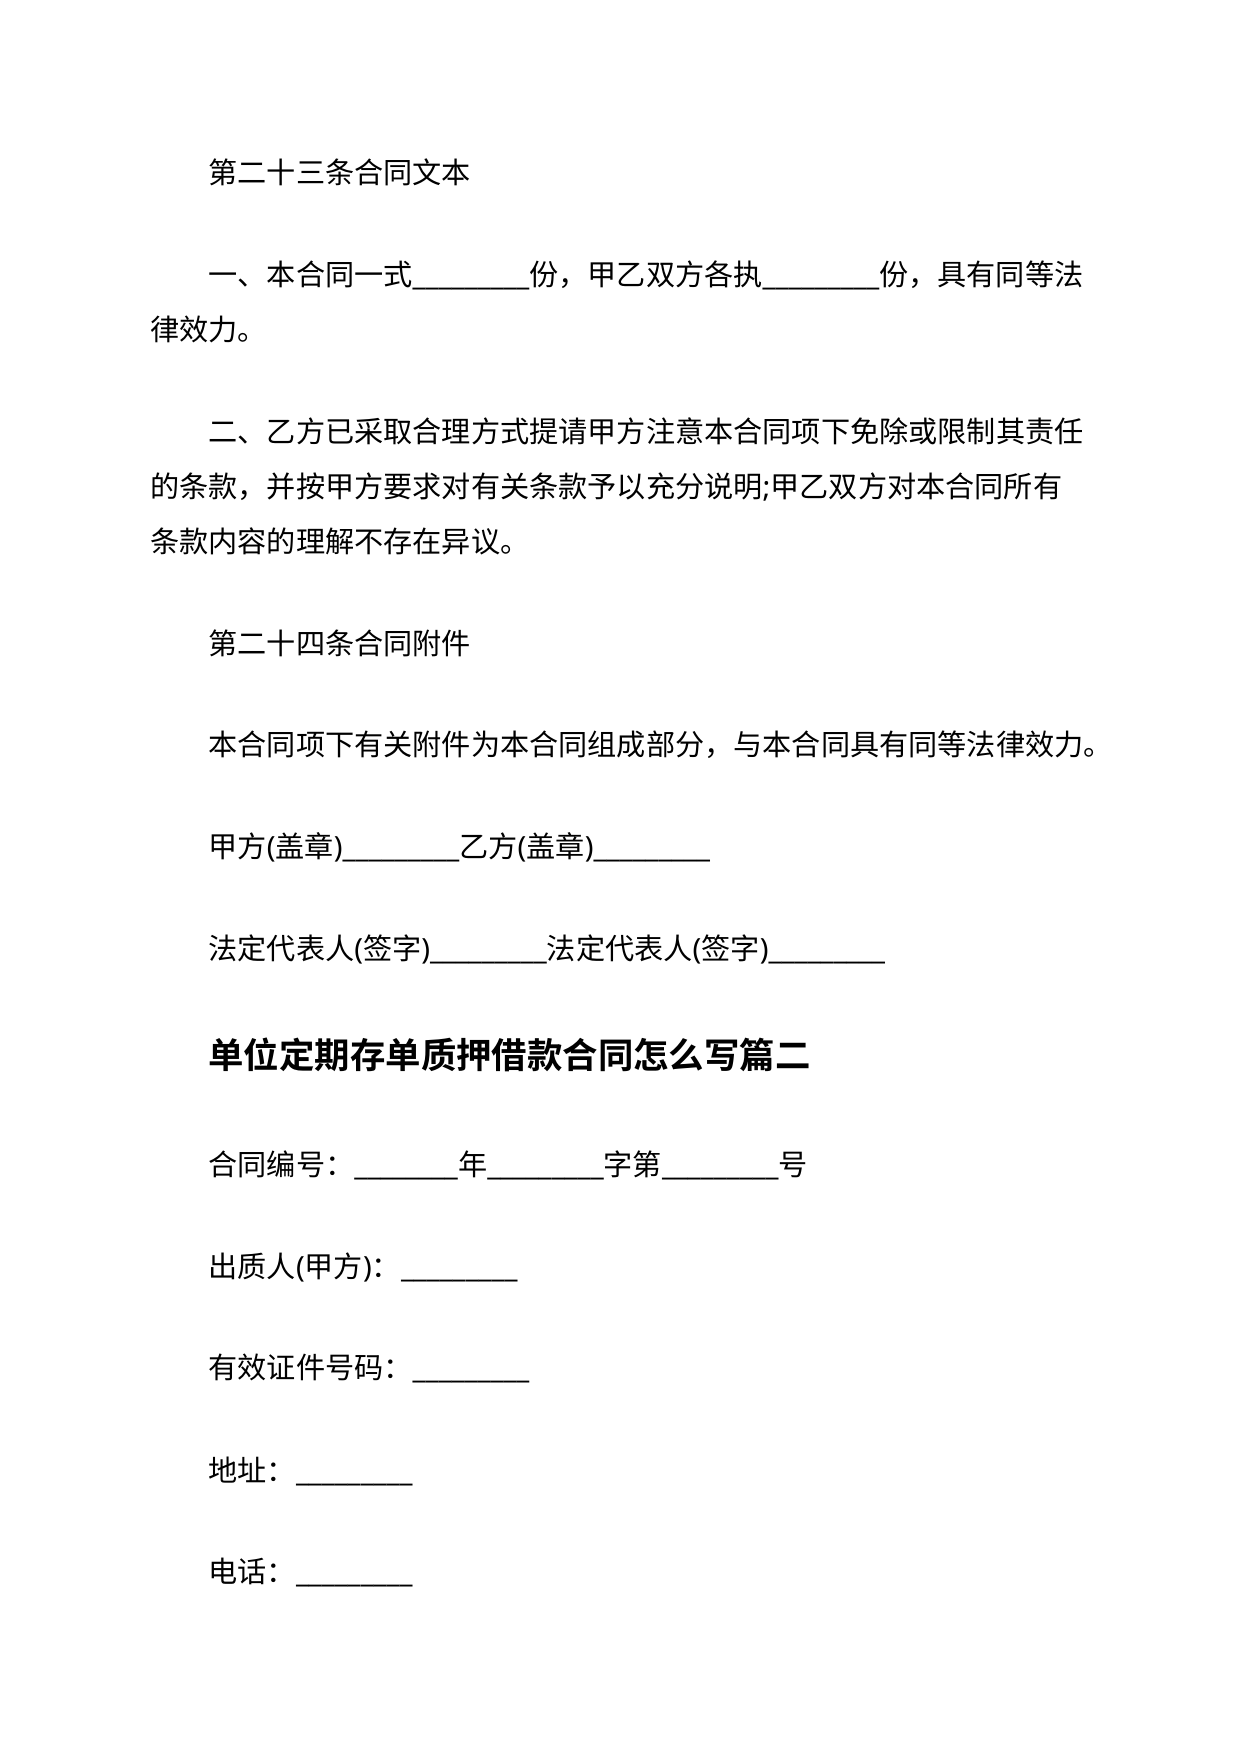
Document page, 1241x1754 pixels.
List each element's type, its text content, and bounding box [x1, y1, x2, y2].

text 合同编号：________年_________字第_________号 [150, 1141, 1090, 1183]
text 第二十四条合同附件 [150, 620, 1090, 662]
text 一、本合同一式_________份，甲乙双方各执_________份，具有同等法律效力。 [150, 252, 1090, 349]
text 甲方(盖章)_________乙方(盖章)_________ [150, 824, 1090, 866]
text 单位定期存单质押借款合同怎么写篇二 [150, 1028, 1090, 1079]
text 出质人(甲方)：_________ [150, 1243, 1090, 1286]
text 本合同项下有关附件为本合同组成部分，与本合同具有同等法律效力。 [150, 722, 1090, 764]
text 地址：_________ [150, 1447, 1090, 1489]
text 电话：_________ [150, 1549, 1090, 1591]
text 第二十三条合同文本 [150, 150, 1090, 192]
text 有效证件号码：_________ [150, 1345, 1090, 1387]
text 二、乙方已采取合理方式提请甲方注意本合同项下免除或限制其责任的条款，并按甲方要求对有关条款予以充分说明;甲乙双方对本合同所有条款内容的理解不存在异议。 [150, 408, 1090, 561]
text 法定代表人(签字)_________法定代表人(签字)_________ [150, 926, 1090, 968]
